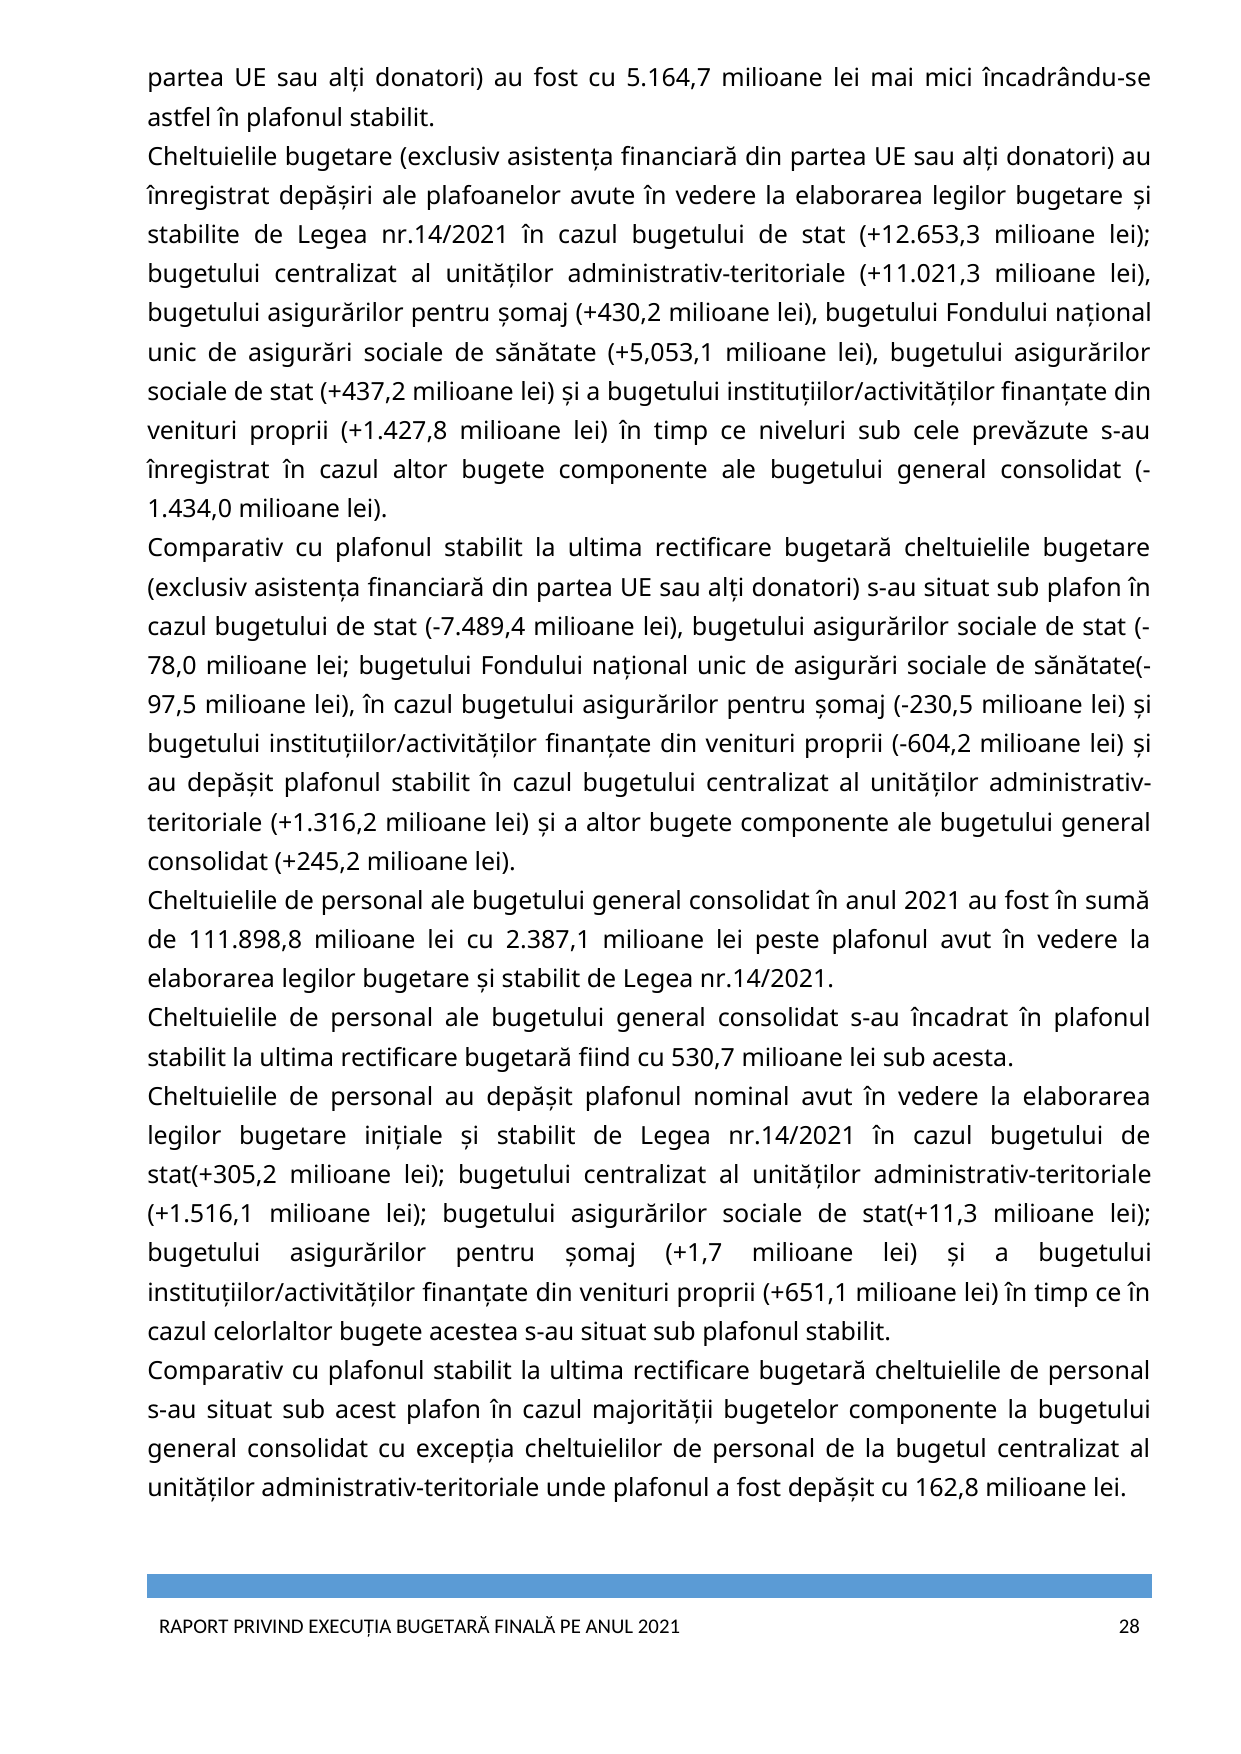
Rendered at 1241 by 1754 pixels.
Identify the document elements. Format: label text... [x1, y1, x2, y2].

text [147, 60, 1152, 133]
text Cheltuielile de personal ale bugetului general consolidat în anul 2021 au fost în sumă de 111.898,8 milioane lei cu 2.387,1 milioane lei peste plafonul avut în vedere la elaborarea legilor bugetare și stabilit de Legea nr.14/2021. [147, 882, 1152, 995]
text Cheltuielile de personal ale bugetului general consolidat s-au încadrat în plafonul stabilit la ultima rectificare bugetară fiind cu 530,7 milioane lei sub acesta. [147, 1000, 1152, 1073]
text Comparativ cu plafonul stabilit la ultima rectificare bugetară cheltuielile bugetare (exclusiv asistența financiară din partea UE sau alți donatori) s-au situat sub plafon în cazul bugetului de stat (-7.489,4 milioane lei), bugetului asigurărilor sociale de stat (-78,0 milioane lei; bugetului Fondului național unic de asigurări sociale de sănătate(-97,5 milioane lei), în cazul bugetului asigurărilor pentru șomaj (-230,5 milioane lei) și bugetului instituțiilor/activităților finanțate din venituri proprii (-604,2 milioane lei) și au depășit plafonul stabilit în cazul bugetului centralizat al unităților administrativ-teritoriale (+1.316,2 milioane lei) și a altor bugete componente ale bugetului general consolidat (+245,2 milioane lei). [147, 530, 1152, 877]
text Cheltuielile bugetare (exclusiv asistența financiară din partea UE sau alți donatori) au înregistrat depășiri ale plafoanelor avute în vedere la elaborarea legilor bugetare și stabilite de Legea nr.14/2021 în cazul bugetului de stat (+12.653,3 milioane lei); bugetului centralizat al unităților administrativ-teritoriale (+11.021,3 milioane lei), bugetului asigurărilor pentru șomaj (+430,2 milioane lei), bugetului Fondului național unic de asigurări sociale de sănătate (+5,053,1 milioane lei), bugetului asigurărilor sociale de stat (+437,2 milioane lei) și a bugetului instituțiilor/activităților finanțate din venituri proprii (+1.427,8 milioane lei) în timp ce niveluri sub cele prevăzute s-au înregistrat în cazul altor bugete componente ale bugetului general consolidat (-1.434,0 milioane lei). [147, 138, 1152, 525]
text Cheltuielile de personal au depășit plafonul nominal avut în vedere la elaborarea legilor bugetare inițiale și stabilit de Legea nr.14/2021 în cazul bugetului de stat(+305,2 milioane lei); bugetului centralizat al unităților administrativ-teritoriale (+1.516,1 milioane lei); bugetului asigurărilor sociale de stat(+11,3 milioane lei); bugetului asigurărilor pentru șomaj (+1,7 milioane lei) și a bugetului instituțiilor/activităților finanțate din venituri proprii (+651,1 milioane lei) în timp ce în cazul celorlaltor bugete acestea s-au situat sub plafonul stabilit. [147, 1078, 1152, 1347]
text Comparativ cu plafonul stabilit la ultima rectificare bugetară cheltuielile de personal s-au situat sub acest plafon în cazul majorității bugetelor componente la bugetului general consolidat cu excepția cheltuielilor de personal de la bugetul centralizat al unităților administrativ-teritoriale unde plafonul a fost depășit cu 162,8 milioane lei. [147, 1352, 1152, 1504]
